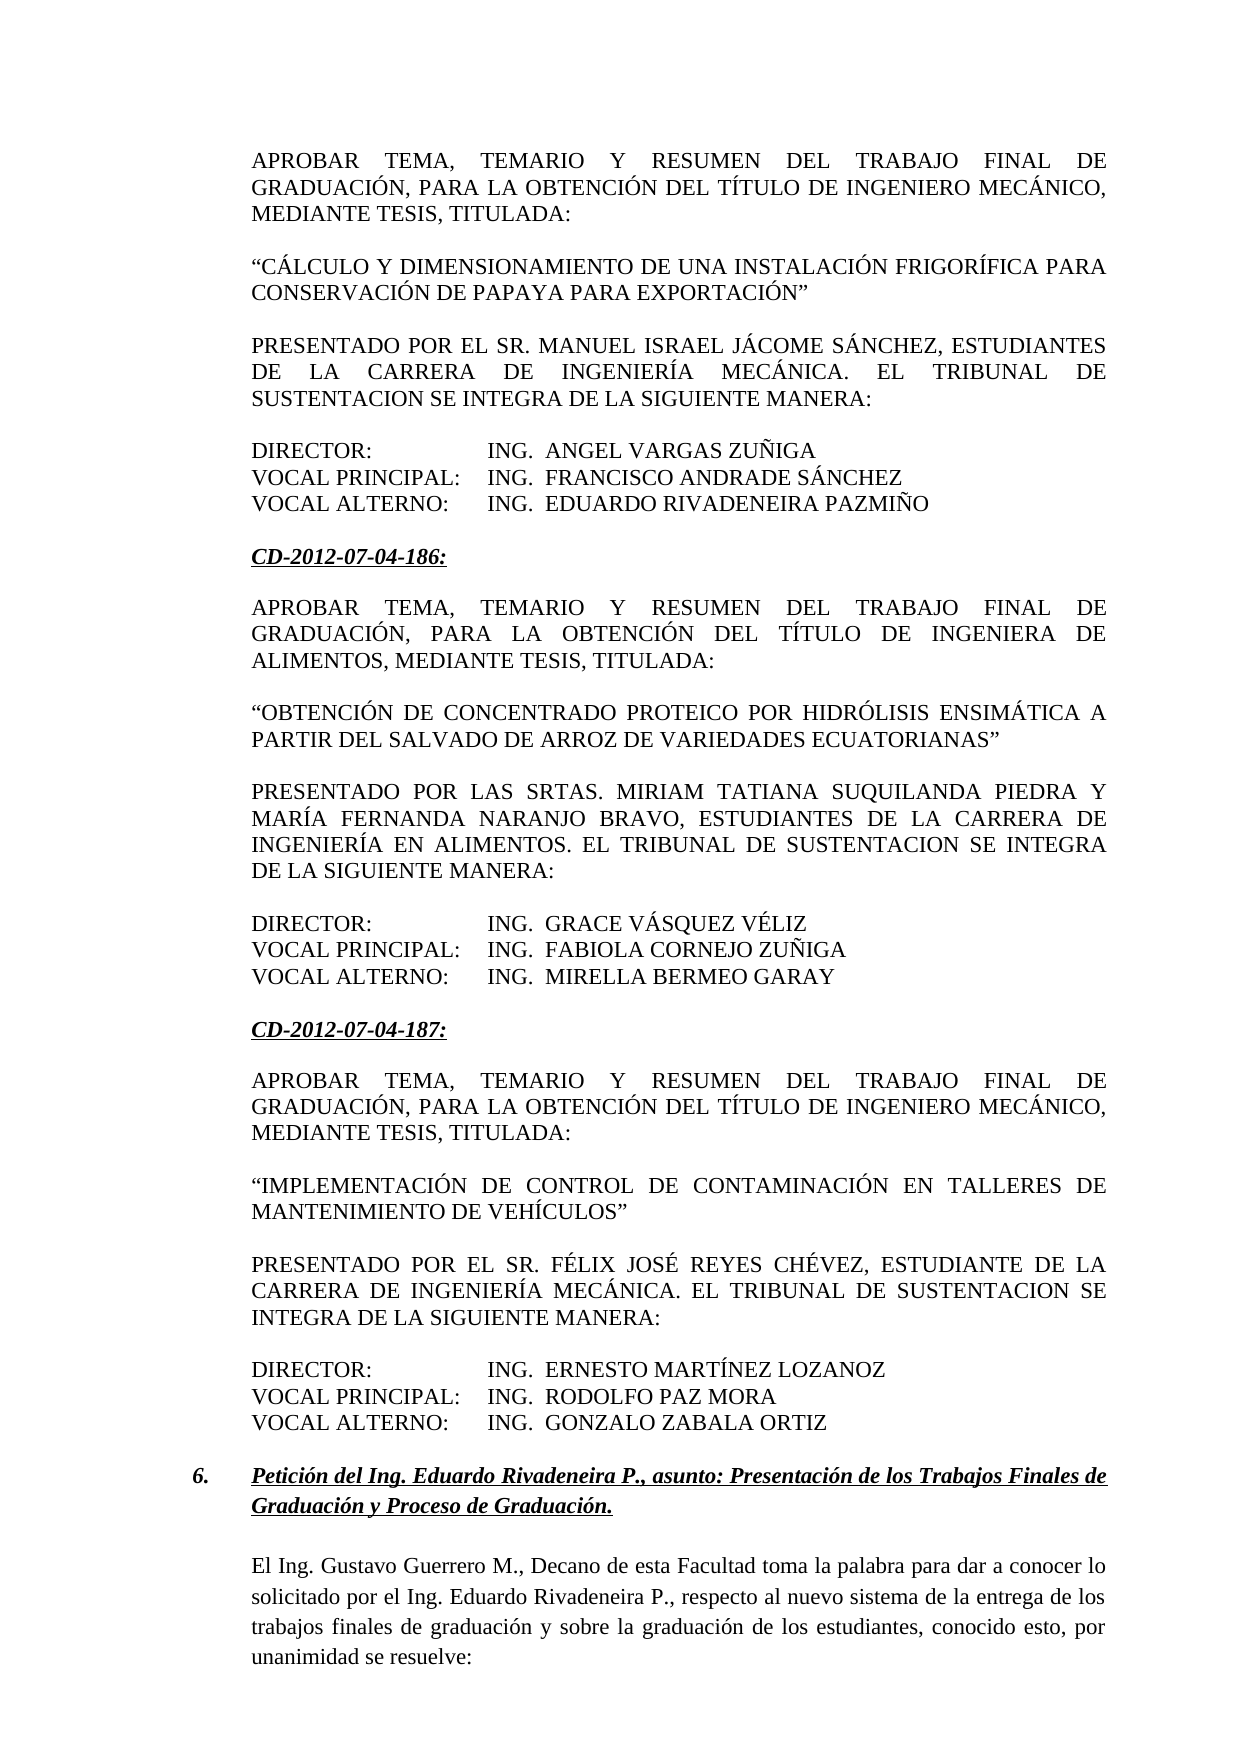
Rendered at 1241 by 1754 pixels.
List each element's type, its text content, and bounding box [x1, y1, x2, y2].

text PRESENTADO POR EL SR. MANUEL ISRAEL JÁCOME SÁNCHEZ, ESTUDIANTES DE LA CARRERA DE INGENIERÍA MECÁNICA. EL TRIBUNAL DE SUSTENTACION SE INTEGRA DE LA SIGUIENTE MANERA: [251, 332, 1107, 411]
text VOCAL ALTERNO: ING. EDUARDO RIVADENEIRA PAZMIÑO [251, 490, 1107, 517]
text VOCAL PRINCIPAL: ING. FRANCISCO ANDRADE SÁNCHEZ [251, 464, 1107, 490]
text “IMPLEMENTACIÓN DE CONTROL DE CONTAMINACIÓN EN TALLERES DE MANTENIMIENTO DE VEHÍCULOS” [251, 1172, 1107, 1225]
text “OBTENCIÓN DE CONCENTRADO PROTEICO POR HIDRÓLISIS ENSIMÁTICA A PARTIR DEL SALVADO DE ARROZ DE VARIEDADES ECUATORIANAS” [251, 699, 1107, 752]
text DIRECTOR: ING. ERNESTO MARTÍNEZ LOZANOZ [251, 1357, 1107, 1383]
text PRESENTADO POR LAS SRTAS. MIRIAM TATIANA SUQUILANDA PIEDRA Y MARÍA FERNANDA NARANJO BRAVO, ESTUDIANTES DE LA CARRERA DE INGENIERÍA EN ALIMENTOS. EL TRIBUNAL DE SUSTENTACION SE INTEGRA DE LA SIGUIENTE MANERA: [251, 778, 1107, 884]
text DIRECTOR: ING. GRACE VÁSQUEZ VÉLIZ [251, 910, 1107, 937]
text DIRECTOR: ING. ANGEL VARGAS ZUÑIGA [251, 437, 1107, 464]
text VOCAL PRINCIPAL: ING. RODOLFO PAZ MORA [251, 1383, 1107, 1409]
text VOCAL PRINCIPAL: ING. FABIOLA CORNEJO ZUÑIGA [251, 937, 1107, 963]
list Petición del Ing. Eduardo Rivadeneira P., asunto: Presentación de los Trabajos Finales de Graduación y Proceso de Graduación. [192, 1462, 1107, 1518]
text CD-2012-07-04-187: [251, 1016, 1107, 1042]
text CD-2012-07-04-186: [251, 543, 1107, 569]
text APROBAR TEMA, TEMARIO Y RESUMEN DEL TRABAJO FINAL DE GRADUACIÓN, PARA LA OBTENCIÓN DEL TÍTULO DE INGENIERO MECÁNICO, MEDIANTE TESIS, TITULADA: [251, 1067, 1107, 1146]
list El Ing. Gustavo Guerrero M., Decano de esta Facultad toma la palabra para dar a conocer lo solicitado por el Ing. Eduardo Rivadeneira P., respecto al nuevo sistema de la entrega de los trabajos finales de graduación y sobre la graduación de los estudiantes, conocido esto, por unanimidad se resuelve: [251, 1553, 1107, 1669]
text VOCAL ALTERNO: ING. GONZALO ZABALA ORTIZ [251, 1409, 1107, 1436]
text PRESENTADO POR EL SR. FÉLIX JOSÉ REYES CHÉVEZ, ESTUDIANTE DE LA CARRERA DE INGENIERÍA MECÁNICA. EL TRIBUNAL DE SUSTENTACION SE INTEGRA DE LA SIGUIENTE MANERA: [251, 1251, 1107, 1330]
text “CÁLCULO Y DIMENSIONAMIENTO DE UNA INSTALACIÓN FRIGORÍFICA PARA CONSERVACIÓN DE PAPAYA PARA EXPORTACIÓN” [251, 253, 1107, 306]
text APROBAR TEMA, TEMARIO Y RESUMEN DEL TRABAJO FINAL DE GRADUACIÓN, PARA LA OBTENCIÓN DEL TÍTULO DE INGENIERO MECÁNICO, MEDIANTE TESIS, TITULADA: [251, 148, 1107, 227]
text APROBAR TEMA, TEMARIO Y RESUMEN DEL TRABAJO FINAL DE GRADUACIÓN, PARA LA OBTENCIÓN DEL TÍTULO DE INGENIERA DE ALIMENTOS, MEDIANTE TESIS, TITULADA: [251, 594, 1107, 673]
text VOCAL ALTERNO: ING. MIRELLA BERMEO GARAY [251, 963, 1107, 989]
